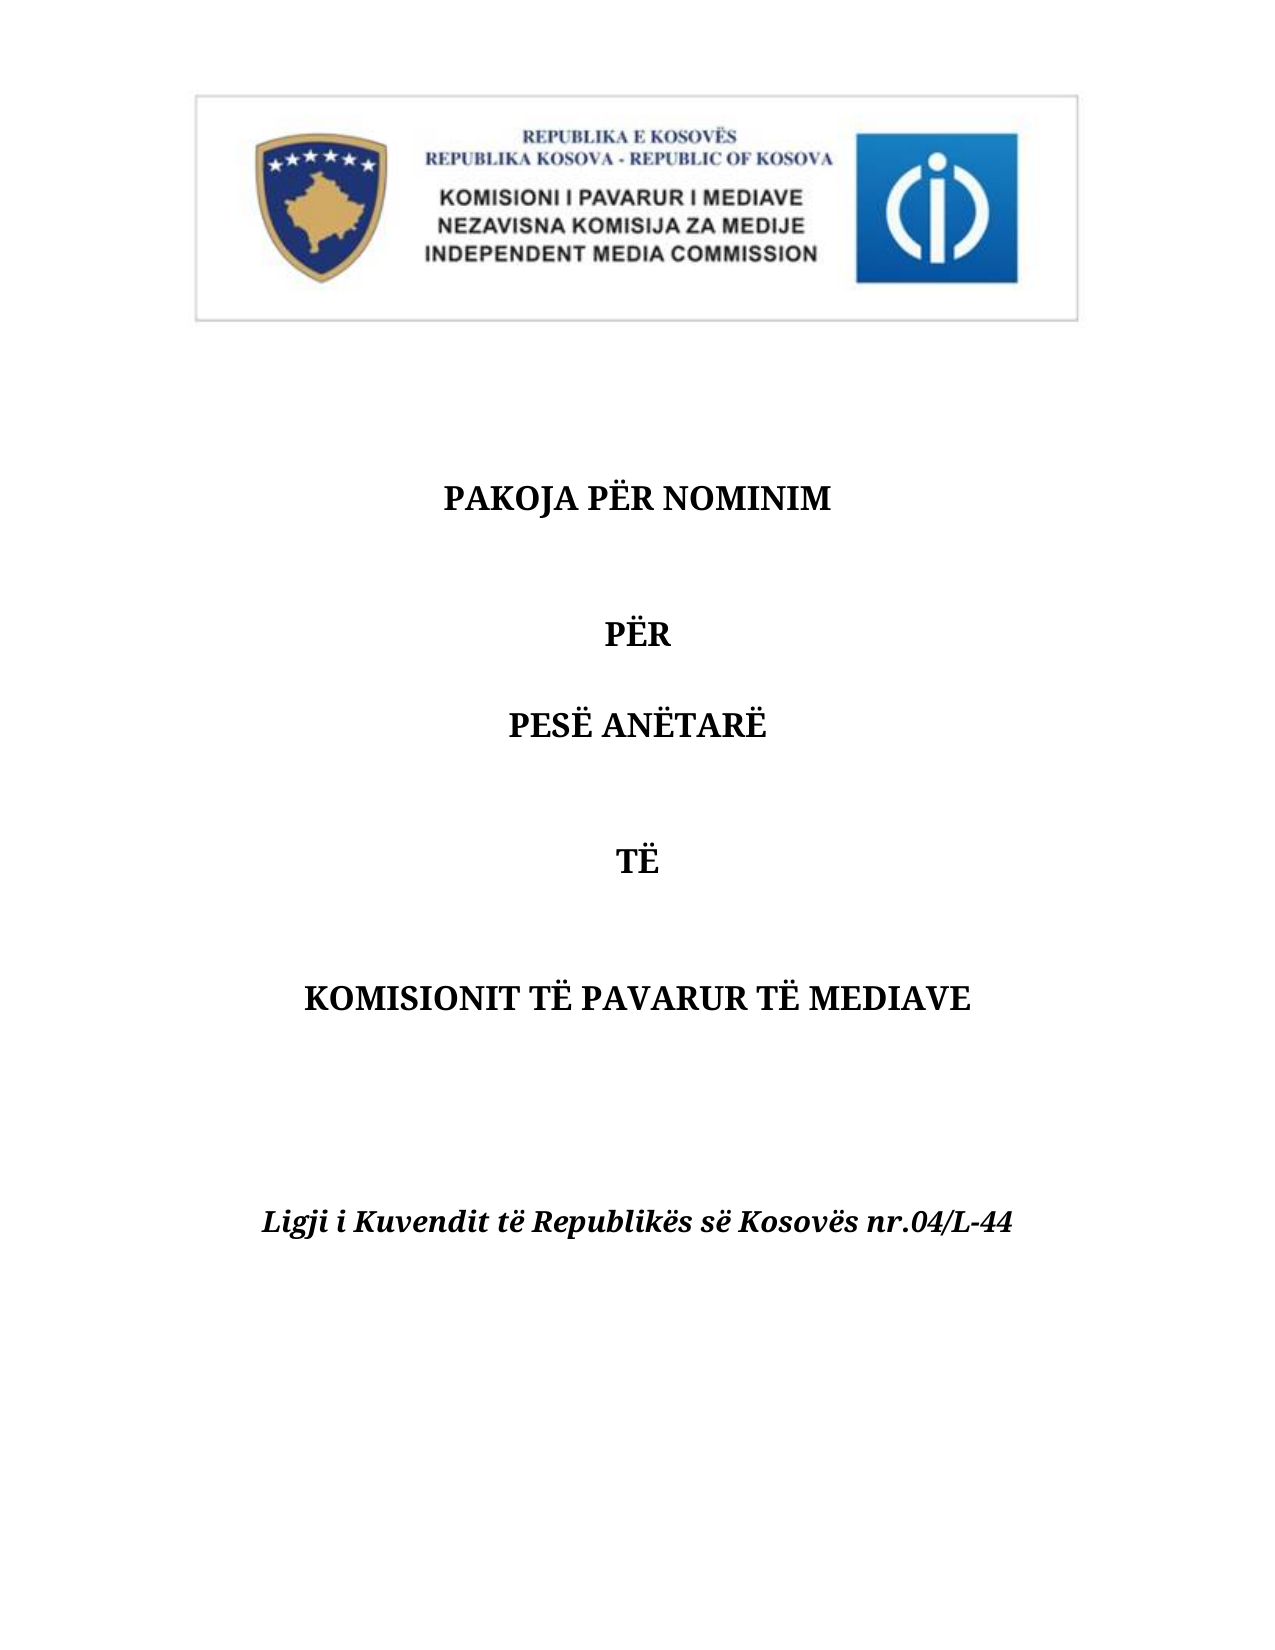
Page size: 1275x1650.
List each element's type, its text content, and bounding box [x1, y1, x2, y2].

text TË [150, 838, 1125, 883]
text PËR [150, 611, 1125, 656]
text PAKOJA PËR NOMINIM [150, 475, 1125, 520]
text PESË ANËTARË [150, 702, 1125, 747]
text KOMISIONIT TË PAVARUR TË MEDIAVE [150, 974, 1125, 1020]
text Ligji i Kuvendit të Republikës së Kosovës nr.04/L-44 [150, 1201, 1125, 1241]
picture [187, 90, 1088, 333]
